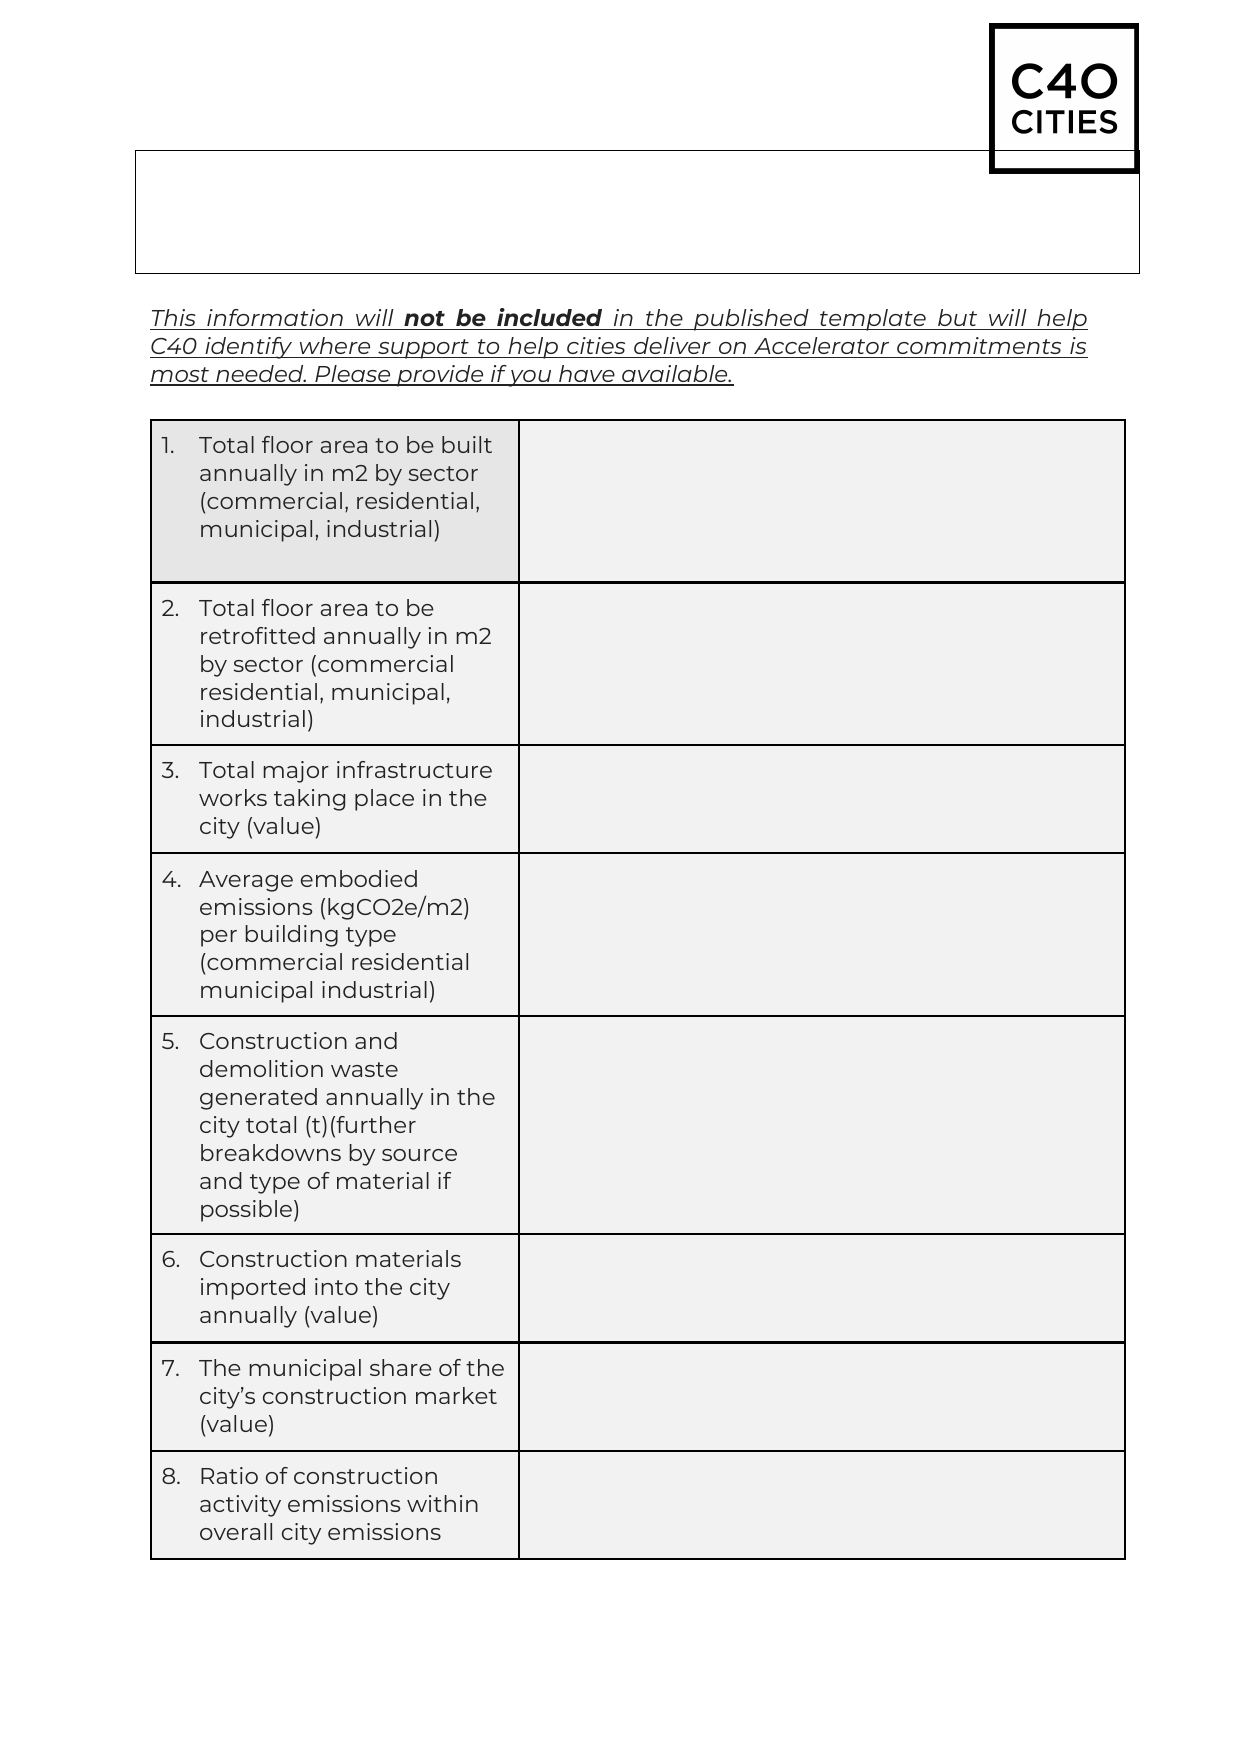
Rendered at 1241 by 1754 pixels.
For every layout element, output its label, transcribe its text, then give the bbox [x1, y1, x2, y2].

picture [989, 23, 1139, 150]
table_cell [520, 746, 1124, 852]
table_cell [520, 584, 1124, 744]
table_cell Construction materials imported into the city annually (value) [152, 1235, 518, 1341]
table_cell [520, 1235, 1124, 1341]
table_cell [520, 1452, 1124, 1558]
table_cell Construction and demolition waste generated annually in the city total (t)(further breakdowns by source and type of material if possible) [152, 1017, 518, 1233]
table_cell Average embodied emissions (kgCO2e/m2) per building type (commercial residential municipal industrial) [152, 854, 518, 1015]
table_cell Ratio of construction activity emissions within overall city emissions [152, 1452, 518, 1558]
table_cell [520, 854, 1124, 1015]
table_cell [520, 1344, 1124, 1450]
table_header [520, 421, 1124, 581]
text This information will not be included in the published template but will help C40 identify where support to help cities deliver on Accelerator commitments is most needed. Please provide if you have available. [733, 305, 1090, 388]
table_header [136, 151, 1139, 273]
table_cell [520, 1017, 1124, 1233]
table_cell Total floor area to be retrofitted annually in m2 by sector (commercial residential, municipal, industrial) [152, 584, 518, 744]
table_header Total floor area to be built annually in m2 by sector (commercial, residential, municipal, industrial) [152, 421, 518, 581]
table_cell Total major infrastructure works taking place in the city (value) [152, 746, 518, 852]
table_cell The municipal share of the city’s construction market (value) [152, 1344, 518, 1450]
